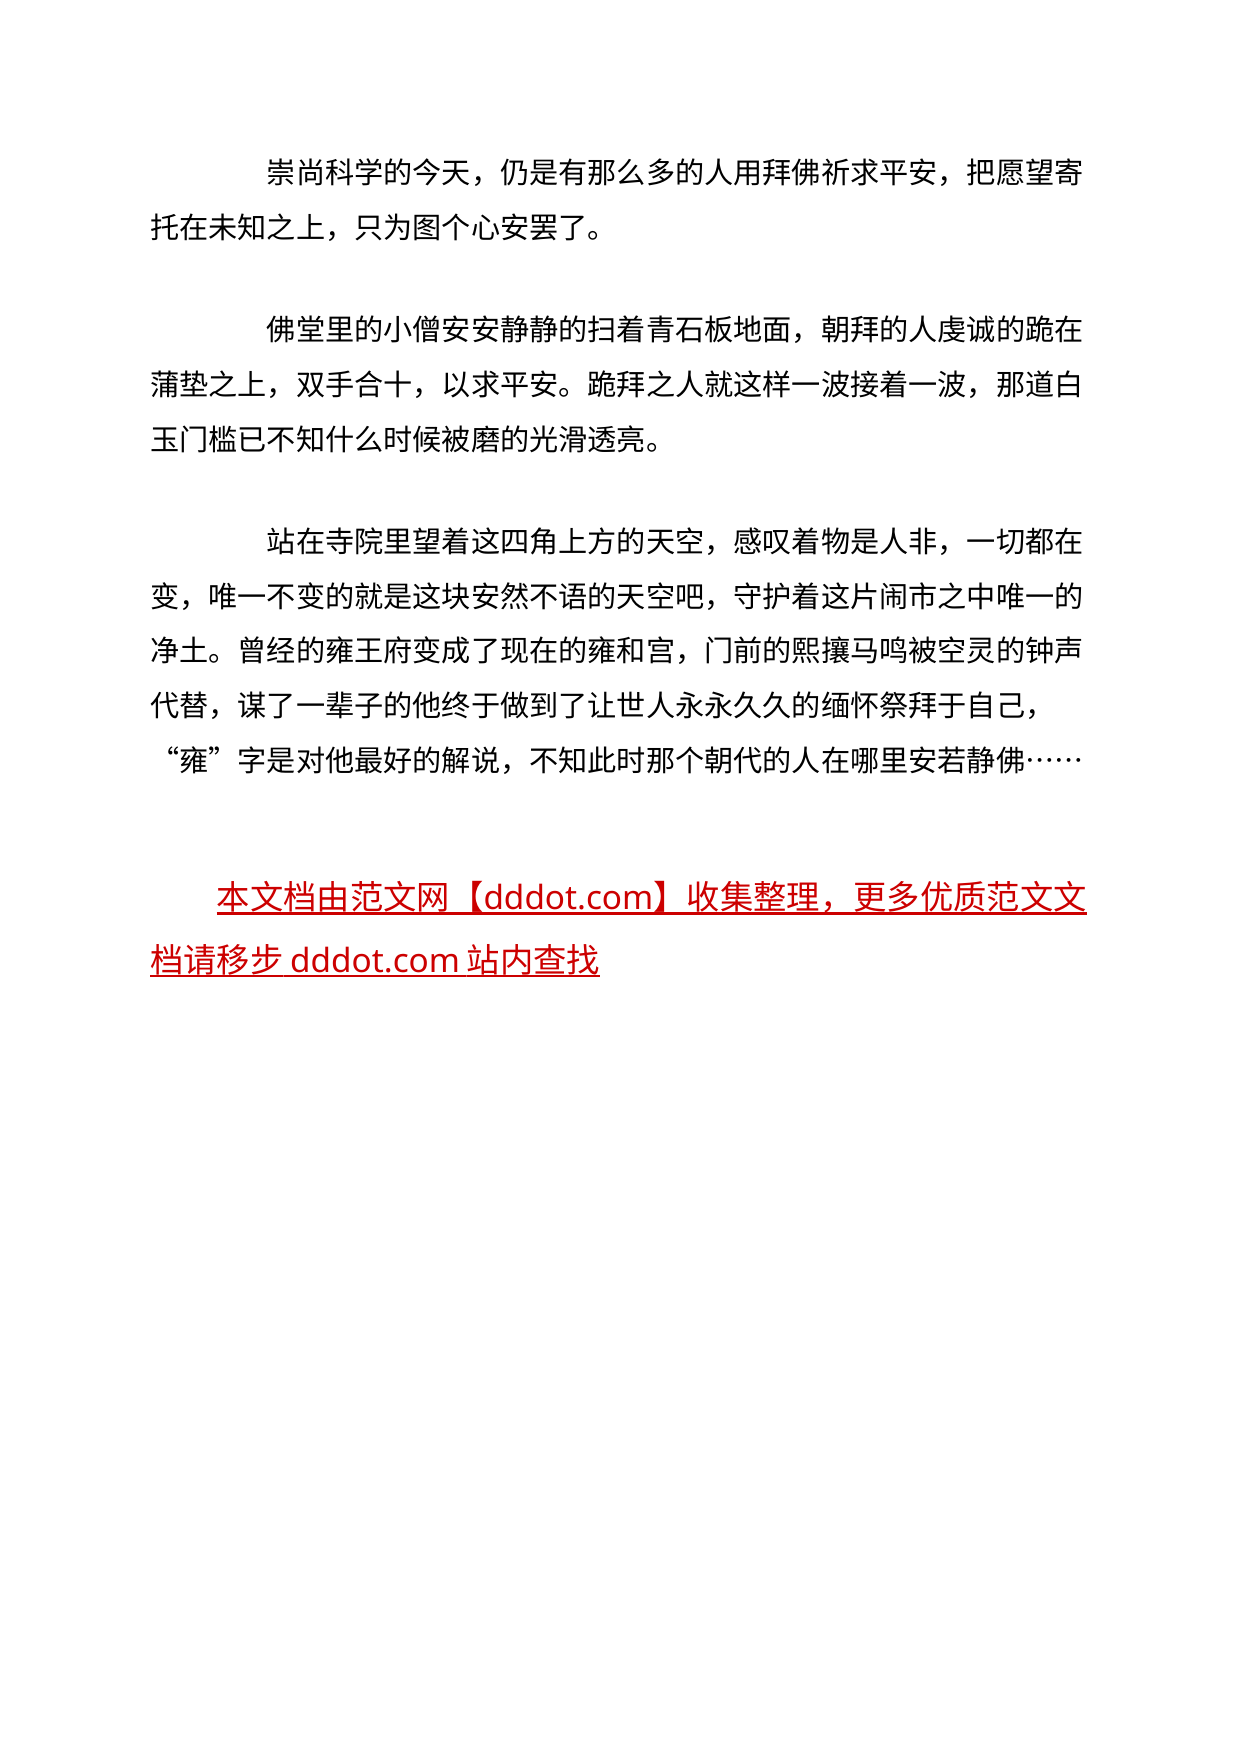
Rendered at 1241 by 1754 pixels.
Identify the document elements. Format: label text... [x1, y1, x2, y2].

text 本文档由范文网【dddot.com】收集整理，更多优质范文文档请移步dddot.com站内查找 [150, 871, 1090, 982]
text 佛堂里的小僧安安静静的扫着青石板地面，朝拜的人虔诚的跪在蒲垫之上，双手合十，以求平安。跪拜之人就这样一波接着一波，那道白玉门槛已不知什么时候被磨的光滑透亮。 [150, 307, 1090, 459]
text 站在寺院里望着这四角上方的天空，感叹着物是人非，一切都在变，唯一不变的就是这块安然不语的天空吧，守护着这片闹市之中唯一的净土。曾经的雍王府变成了现在的雍和宫，门前的熙攘马鸣被空灵的钟声代替，谋了一辈子的他终于做到了让世人永永久久的缅怀祭拜于自己，“雍”字是对他最好的解说，不知此时那个朝代的人在哪里安若静佛…… [150, 518, 1090, 780]
text 崇尚科学的今天，仍是有那么多的人用拜佛祈求平安，把愿望寄托在未知之上，只为图个心安罢了。 [150, 150, 1090, 247]
